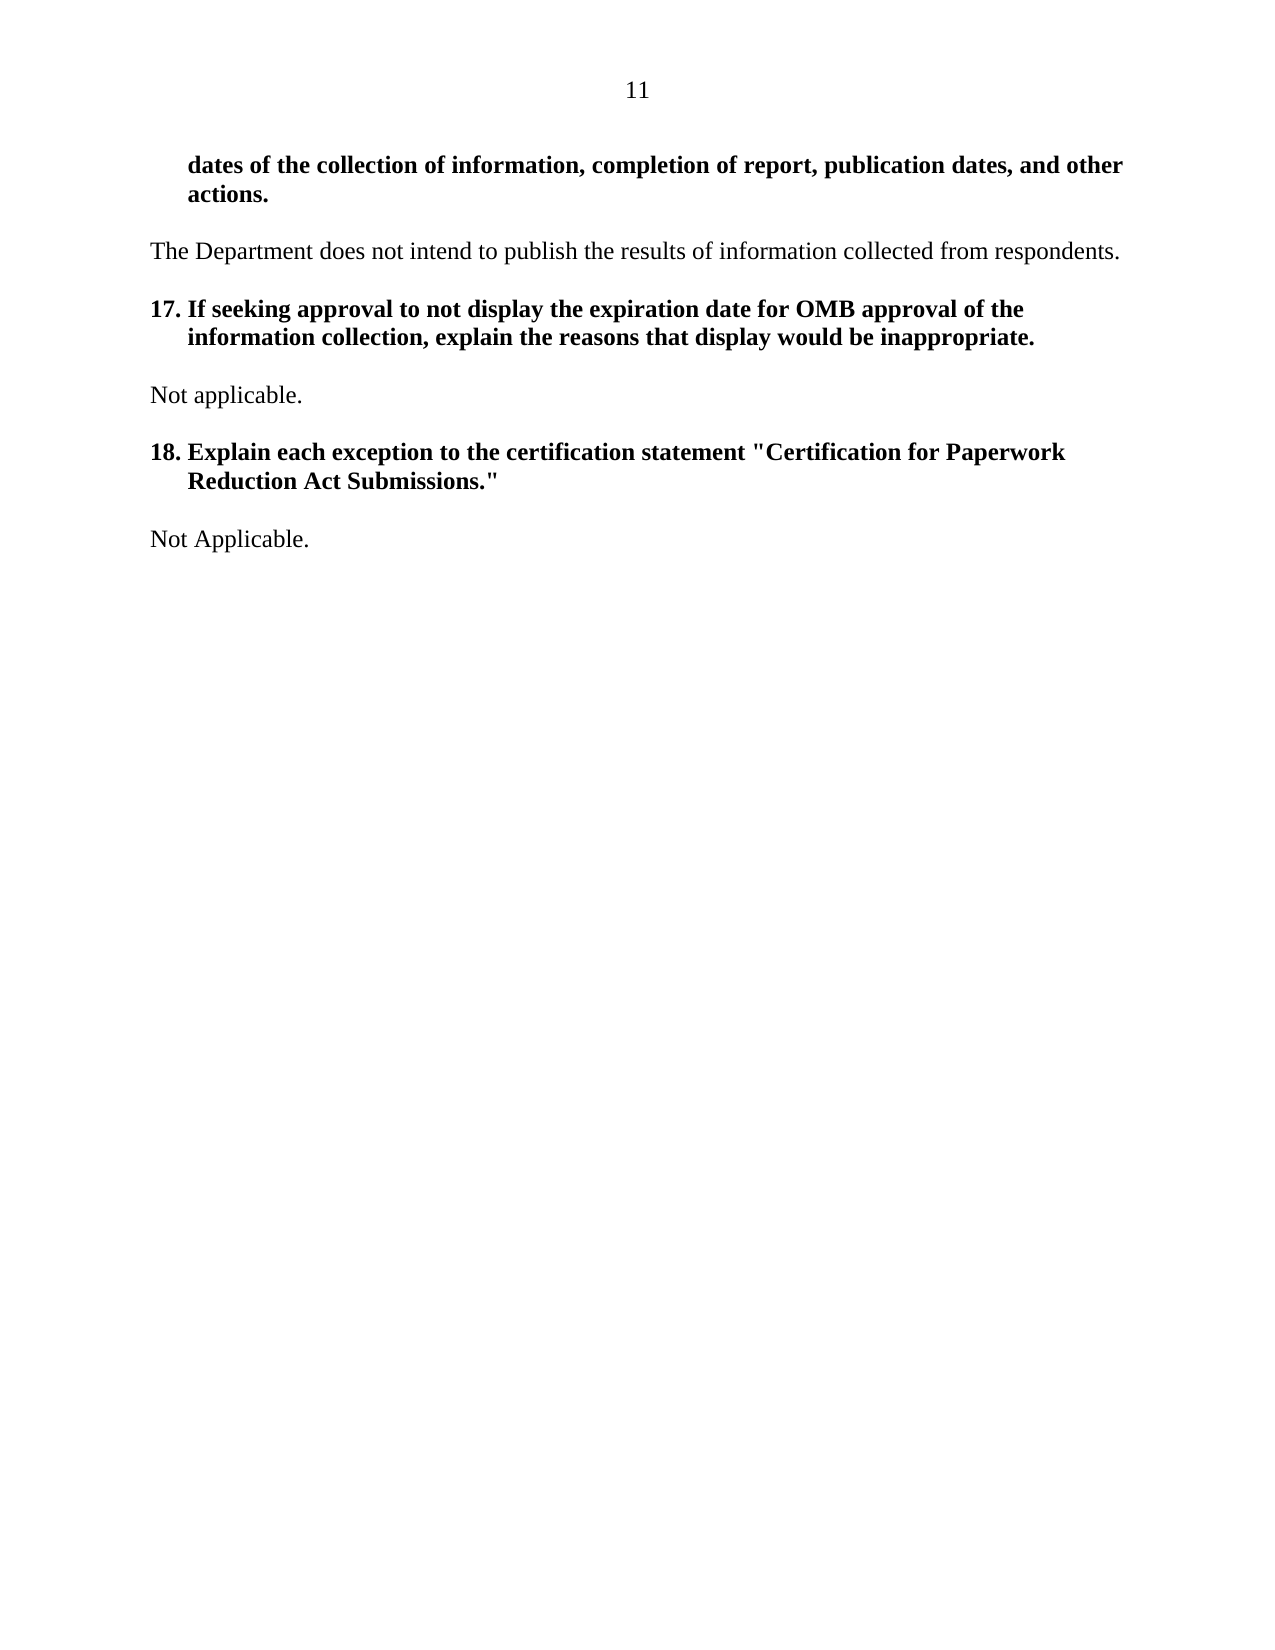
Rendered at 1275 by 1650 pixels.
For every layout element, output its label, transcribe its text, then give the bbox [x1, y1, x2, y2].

text The Department does not intend to publish the results of information collected from respondents. [150, 236, 1125, 265]
text Not Applicable. [150, 524, 1125, 552]
text Not applicable. [150, 380, 1125, 409]
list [150, 150, 1125, 207]
list Explain each exception to the certification statement "Certification for Paperwork Reduction Act Submissions." [150, 437, 1125, 495]
list If seeking approval to not display the expiration date for OMB approval of the information collection, explain the reasons that display would be inappropriate. [150, 294, 1125, 351]
